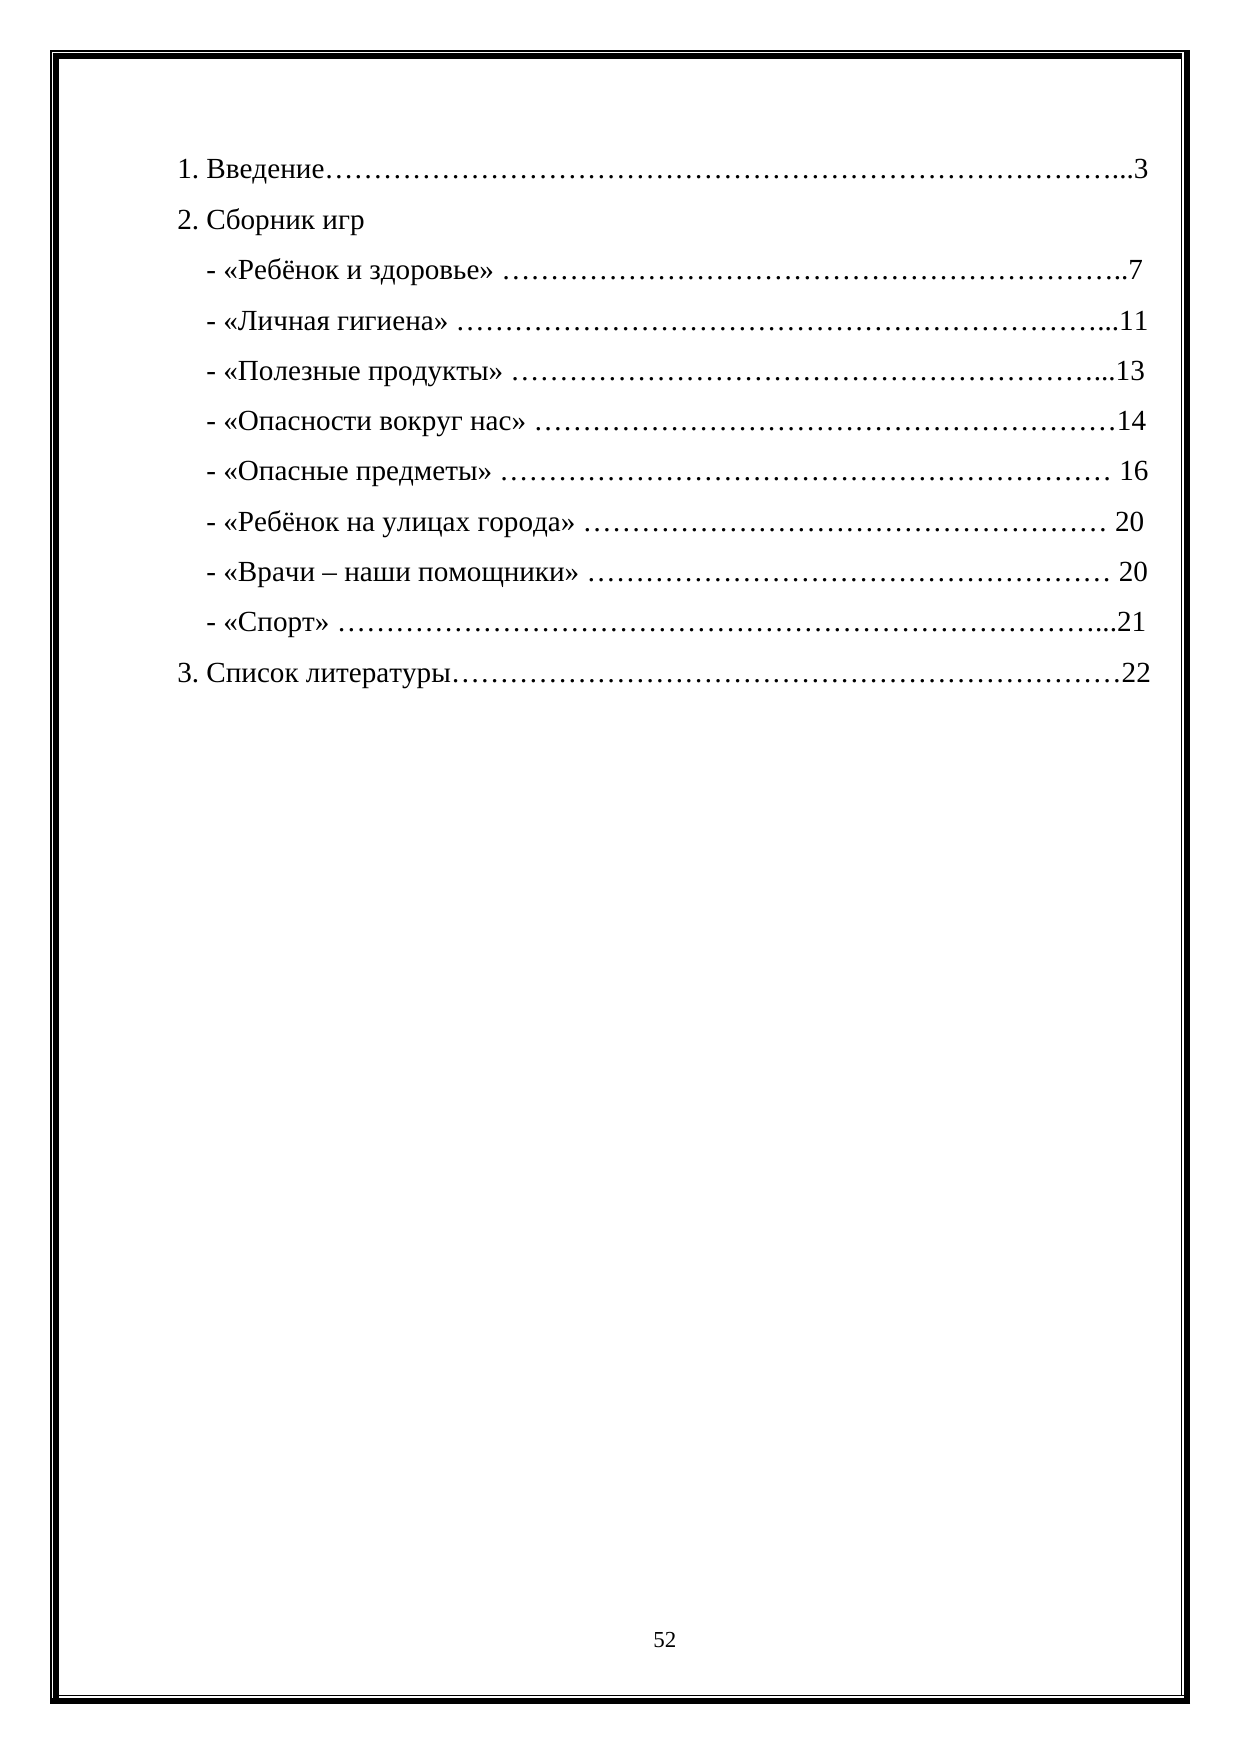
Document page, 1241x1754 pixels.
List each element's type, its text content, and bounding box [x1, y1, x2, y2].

text - «Личная гигиена» …………………………………………………………...11 [177, 303, 1152, 336]
text 1. Введение………………………………………………………………………...3 [177, 152, 1152, 185]
text - «Опасные предметы» ……………………………………………………… 16 [177, 453, 1152, 487]
text - «Ребёнок на улицах города» ……………………………………………… 20 [177, 504, 1152, 537]
text - «Врачи – наши помощники» ……………………………………………… 20 [177, 554, 1152, 588]
text - «Ребёнок и здоровье» ………………………………………………………..7 [177, 252, 1152, 286]
text - «Опасности вокруг нас» ……………………………………………………14 [177, 403, 1152, 437]
text 2. Сборник игр [177, 202, 1152, 236]
text - «Полезные продукты» ……………………………………………………...13 [177, 353, 1152, 386]
text - «Спорт» ……………………………………………………………………...21 [177, 604, 1152, 638]
text 3. Список литературы……………………………………………………………22 [177, 655, 1152, 688]
